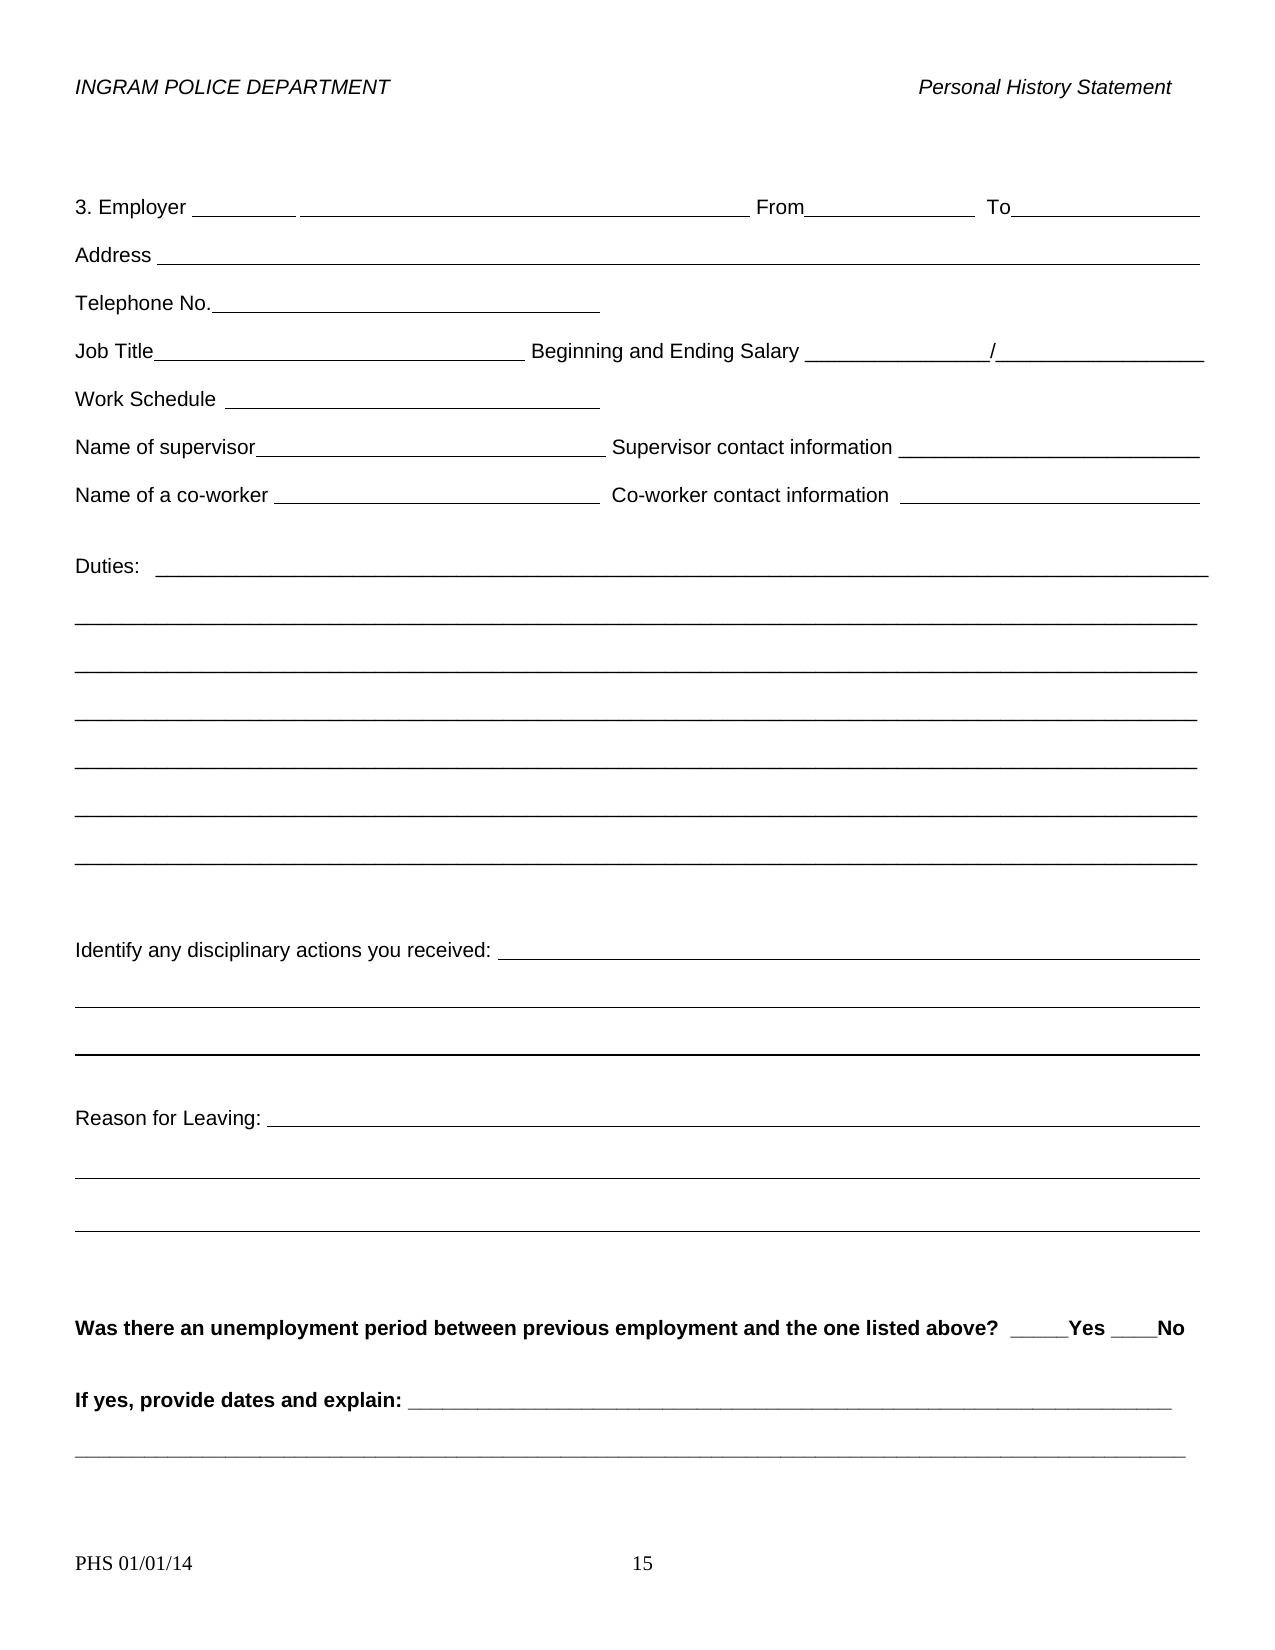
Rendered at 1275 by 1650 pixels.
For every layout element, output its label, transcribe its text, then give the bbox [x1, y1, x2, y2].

text ________________________________________________________________________________________________ [75, 1436, 1209, 1460]
text Name of supervisor Supervisor contact information __________________________ [75, 434, 1209, 458]
text If yes, provide dates and explain: __________________________________________________________________ [75, 1388, 1209, 1412]
text Address [75, 243, 1209, 267]
text Identify any disciplinary actions you received: [75, 938, 1209, 1057]
text 3. Employer From To [75, 195, 1209, 219]
text Duties: ___________________________________________________________________________________________ __________________________________________________________________________________________________________________________________________________________________________________________________ [75, 554, 1209, 674]
text Telephone No. [75, 291, 1209, 315]
text Name of a co-worker Co-worker contact information [75, 482, 1209, 506]
text Was there an unemployment period between previous employment and the one listed above? _____Yes ____No [75, 1316, 1209, 1340]
text Work Schedule [75, 387, 1209, 411]
text Job Title Beginning and Ending Salary ________________/__________________ [75, 339, 1209, 363]
text ___________________________________________________________________________________________________________________________________________________________________________________________________________________________________________________________________________________________________ [75, 746, 1209, 866]
text _________________________________________________________________________________________________ [75, 698, 1209, 722]
text Reason for Leaving: [75, 1105, 1209, 1129]
